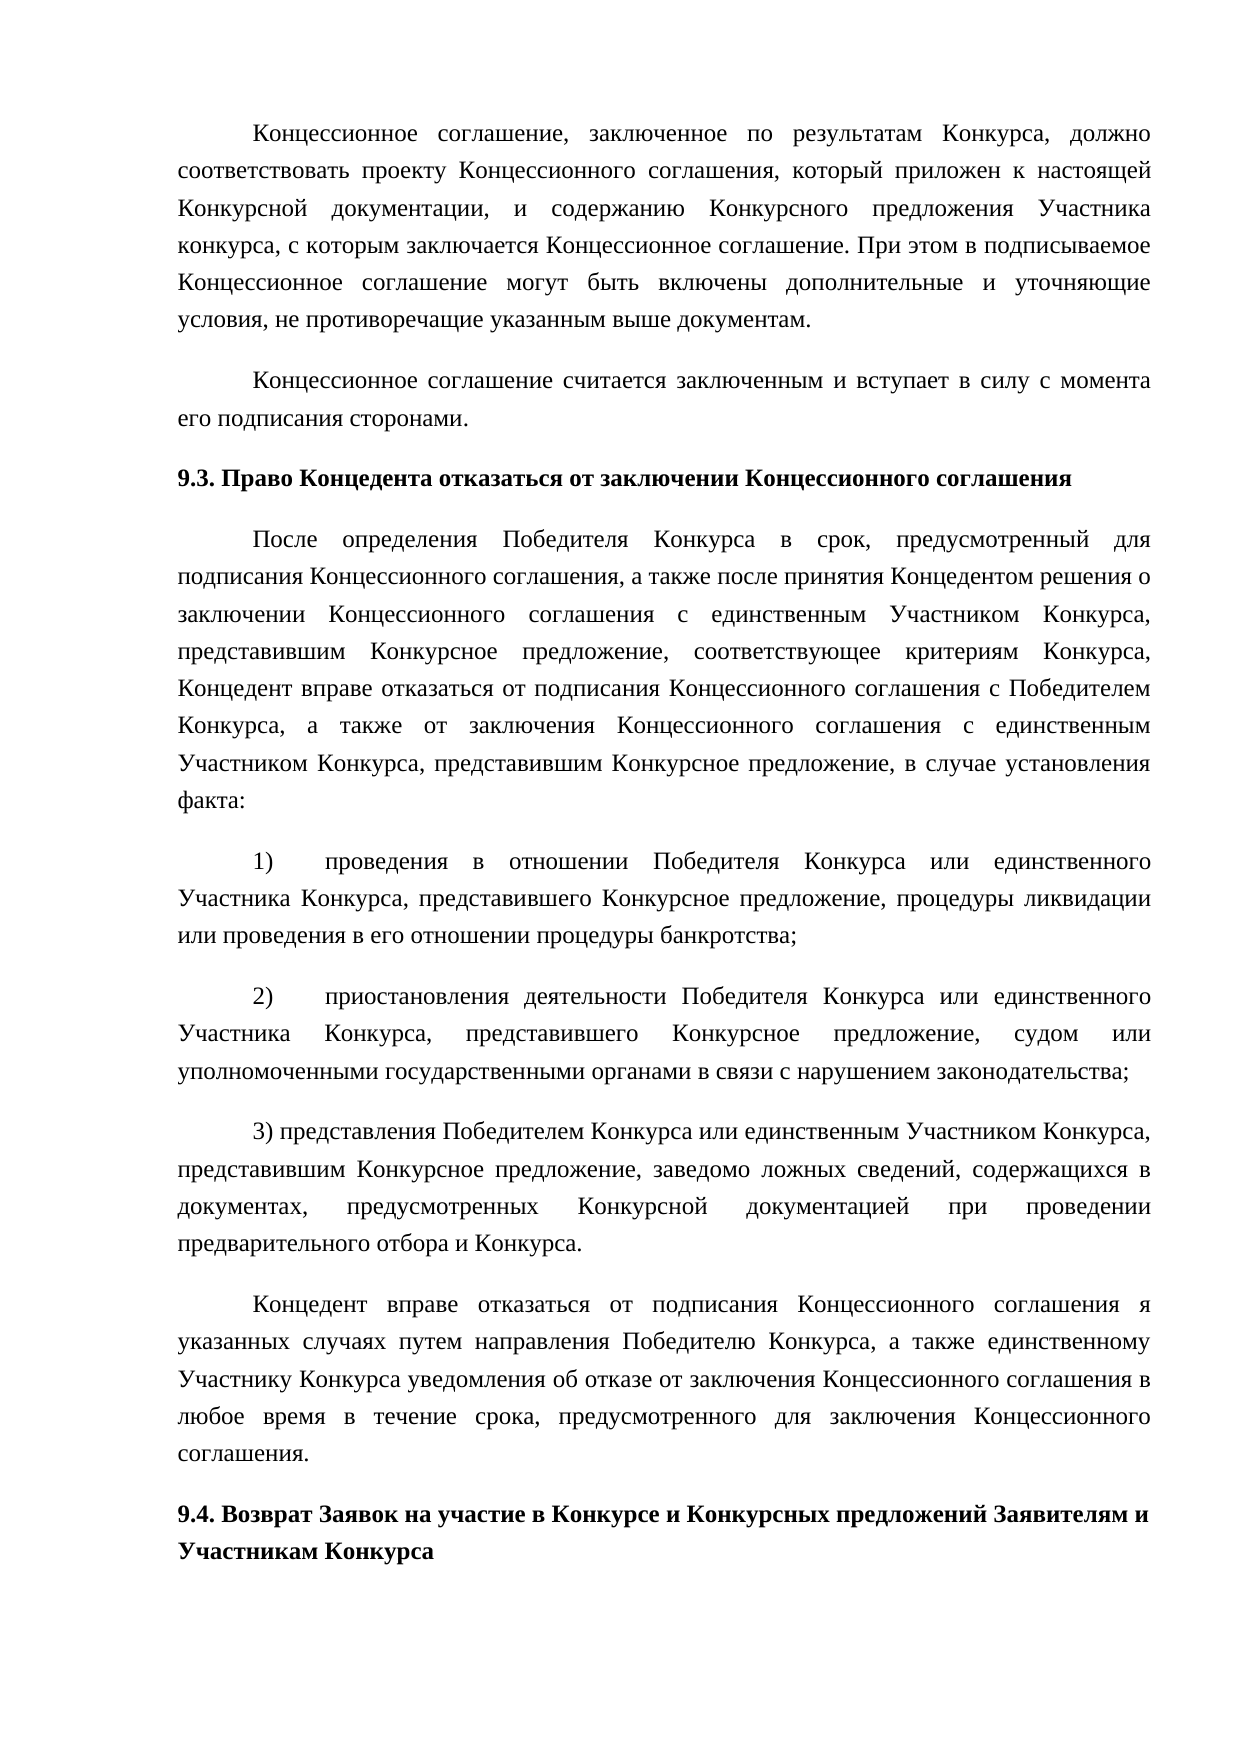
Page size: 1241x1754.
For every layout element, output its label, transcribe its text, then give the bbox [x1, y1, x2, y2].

text 9.4. Возврат Заявок на участие в Конкурсе и Конкурсных предложений Заявителям и Участникам Конкурса [177, 1499, 1152, 1565]
text Концессионное соглашение, заключенное по результатам Конкурса, должно соответствовать проекту Концессионного соглашения, который приложен к настоящей Конкурсной документации, и содержанию Конкурсного предложения Участника конкурса, с которым заключается Концессионное соглашение. При этом в подписываемое Концессионное соглашение могут быть включены дополнительные и уточняющие условия, не противоречащие указанным выше документам. [177, 118, 1152, 333]
text Концессионное соглашение считается заключенным и вступает в силу с момента его подписания сторонами. [177, 365, 1152, 431]
text Концедент вправе отказаться от подписания Концессионного соглашения я указанных случаях путем направления Победителю Конкурса, а также единственному Участнику Конкурса уведомления об отказе от заключения Концессионного соглашения в любое время в течение срока, предусмотренного для заключения Концессионного соглашения. [177, 1289, 1152, 1467]
text 9.3. Право Концедента отказаться от заключении Концессионного соглашения [177, 463, 1152, 492]
text 2) приостановления деятельности Победителя Конкурса или единственного Участника Конкурса, представившего Конкурсное предложение, судом или уполномоченными государственными органами в связи с нарушением законодательства; [177, 981, 1152, 1084]
text 3) представления Победителем Конкурса или единственным Участником Конкурса, представившим Конкурсное предложение, заведомо ложных сведений, содержащихся в документах, предусмотренных Конкурсной документацией при проведении предварительного отбора и Конкурса. [177, 1116, 1152, 1257]
text 1) проведения в отношении Победителя Конкурса или единственного Участника Конкурса, представившего Конкурсное предложение, процедуры ликвидации или проведения в его отношении процедуры банкротства; [177, 846, 1152, 949]
text После определения Победителя Конкурса в срок, предусмотренный для подписания Концессионного соглашения, а также после принятия Концедентом решения о заключении Концессионного соглашения с единственным Участником Конкурса, представившим Конкурсное предложение, соответствующее критериям Конкурса, Концедент вправе отказаться от подписания Концессионного соглашения с Победителем Конкурса, а также от заключения Концессионного соглашения с единственным Участником Конкурса, представившим Конкурсное предложение, в случае установления факта: [177, 524, 1152, 814]
